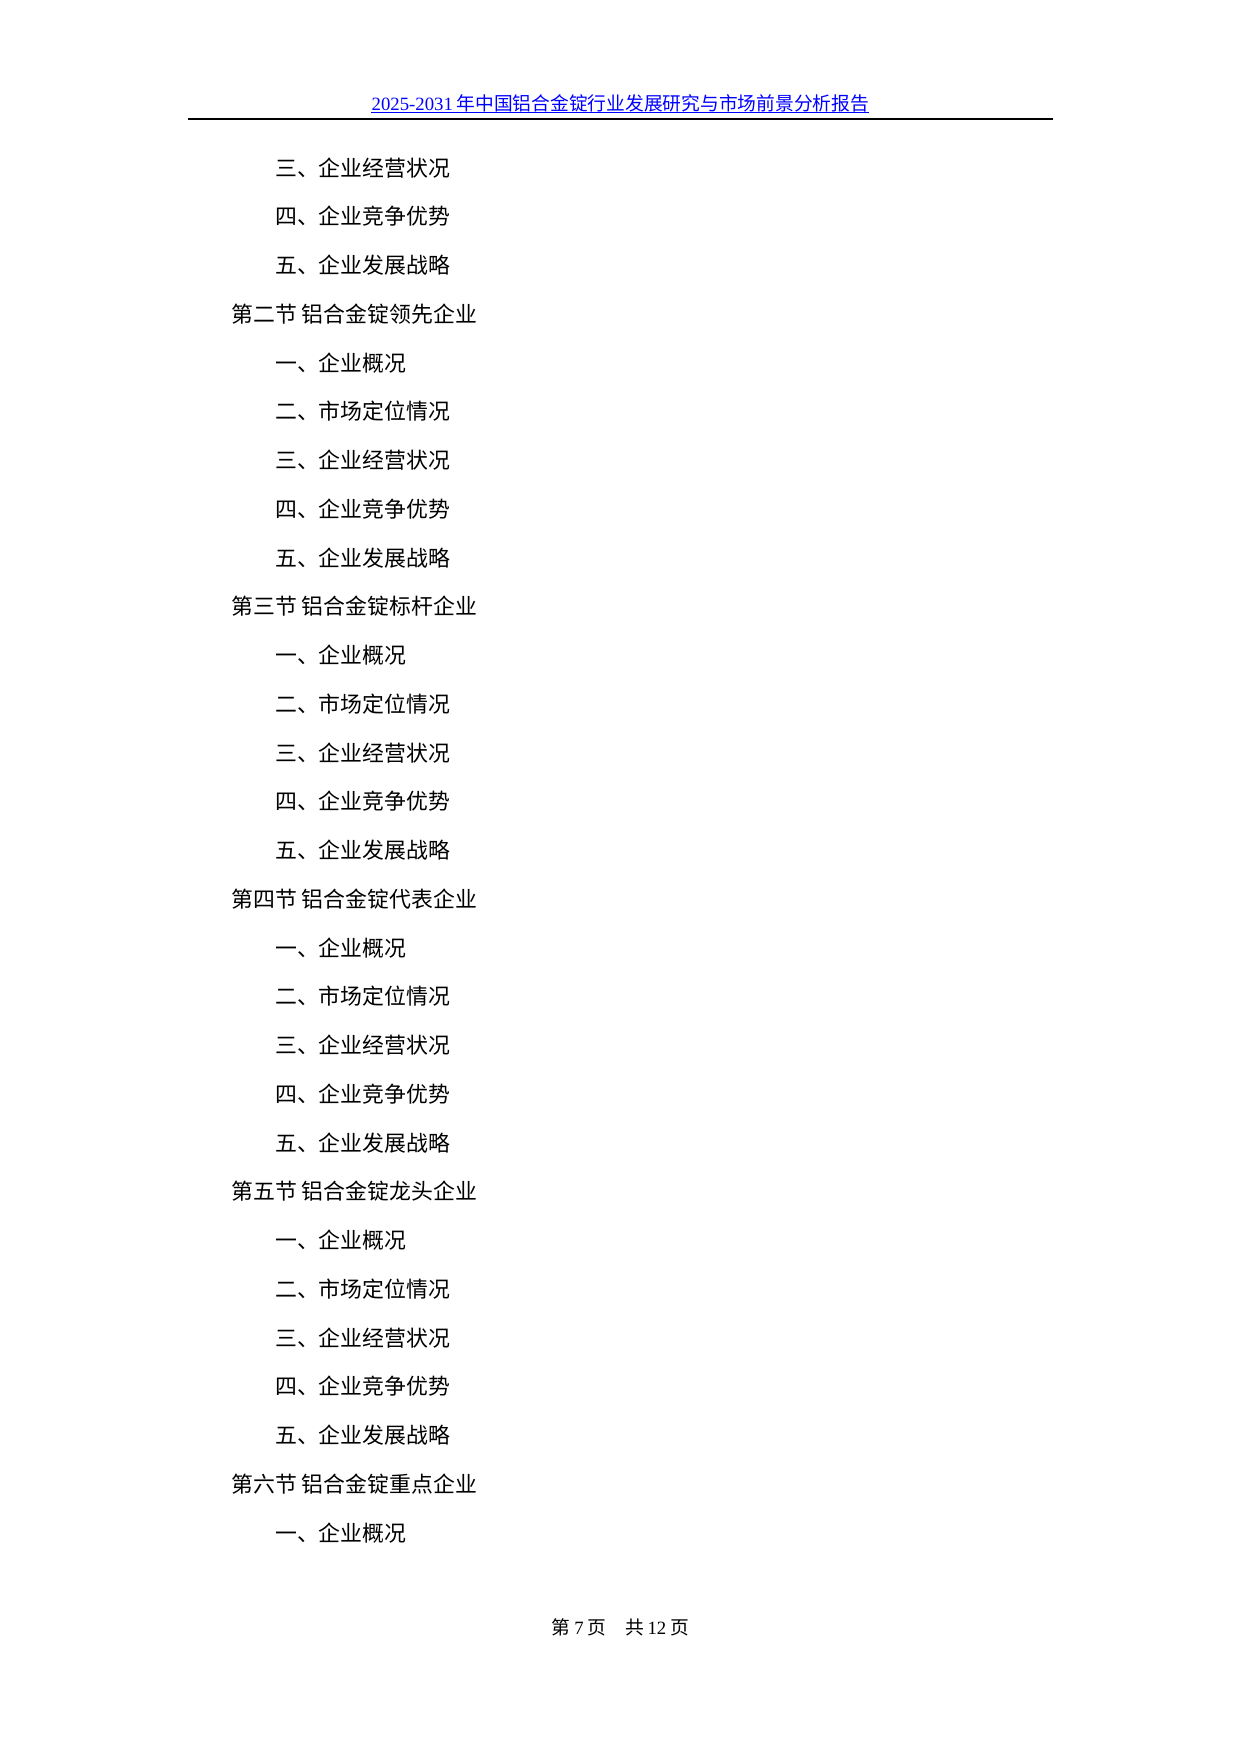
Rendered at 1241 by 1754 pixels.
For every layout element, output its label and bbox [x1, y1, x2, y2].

text [187, 150, 1053, 1548]
